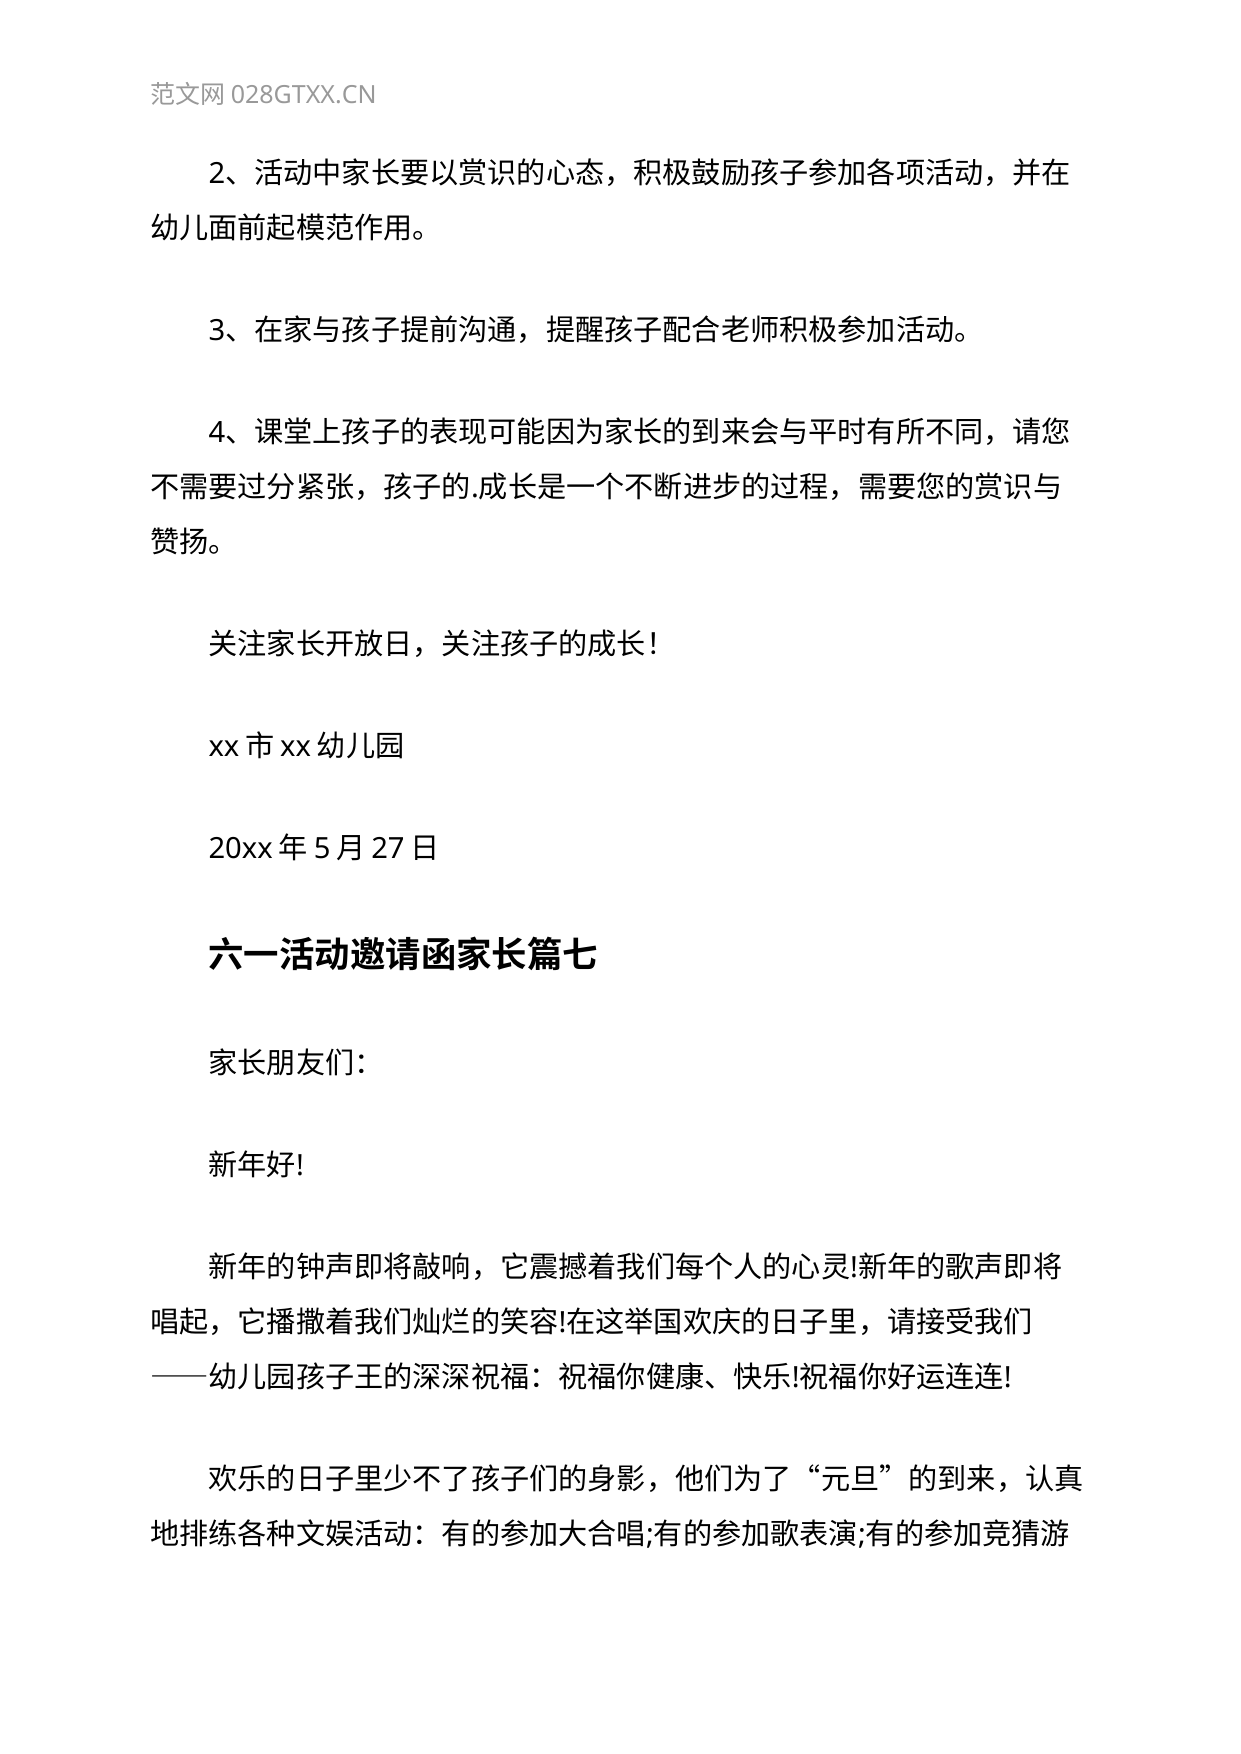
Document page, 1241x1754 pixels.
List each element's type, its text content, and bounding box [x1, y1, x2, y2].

text 20xx年5月27日 [150, 824, 1090, 867]
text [150, 1455, 1090, 1553]
text 新年好! [150, 1141, 1090, 1184]
text 六一活动邀请函家长篇七 [150, 926, 1090, 977]
text 4、课堂上孩子的表现可能因为家长的到来会与平时有所不同，请您不需要过分紧张，孩子的.成长是一个不断进步的过程，需要您的赏识与赞扬。 [150, 409, 1090, 561]
text xx市xx幼儿园 [150, 722, 1090, 765]
text 家长朋友们： [150, 1040, 1090, 1082]
text 关注家长开放日，关注孩子的成长！ [150, 621, 1090, 663]
text 3、在家与孩子提前沟通，提醒孩子配合老师积极参加活动。 [150, 307, 1090, 349]
text 2、活动中家长要以赏识的心态，积极鼓励孩子参加各项活动，并在幼儿面前起模范作用。 [150, 150, 1090, 247]
text 新年的钟声即将敲响，它震撼着我们每个人的心灵!新年的歌声即将唱起，它播撒着我们灿烂的笑容!在这举国欢庆的日子里，请接受我们——幼儿园孩子王的深深祝福：祝福你健康、快乐!祝福你好运连连! [150, 1243, 1090, 1396]
